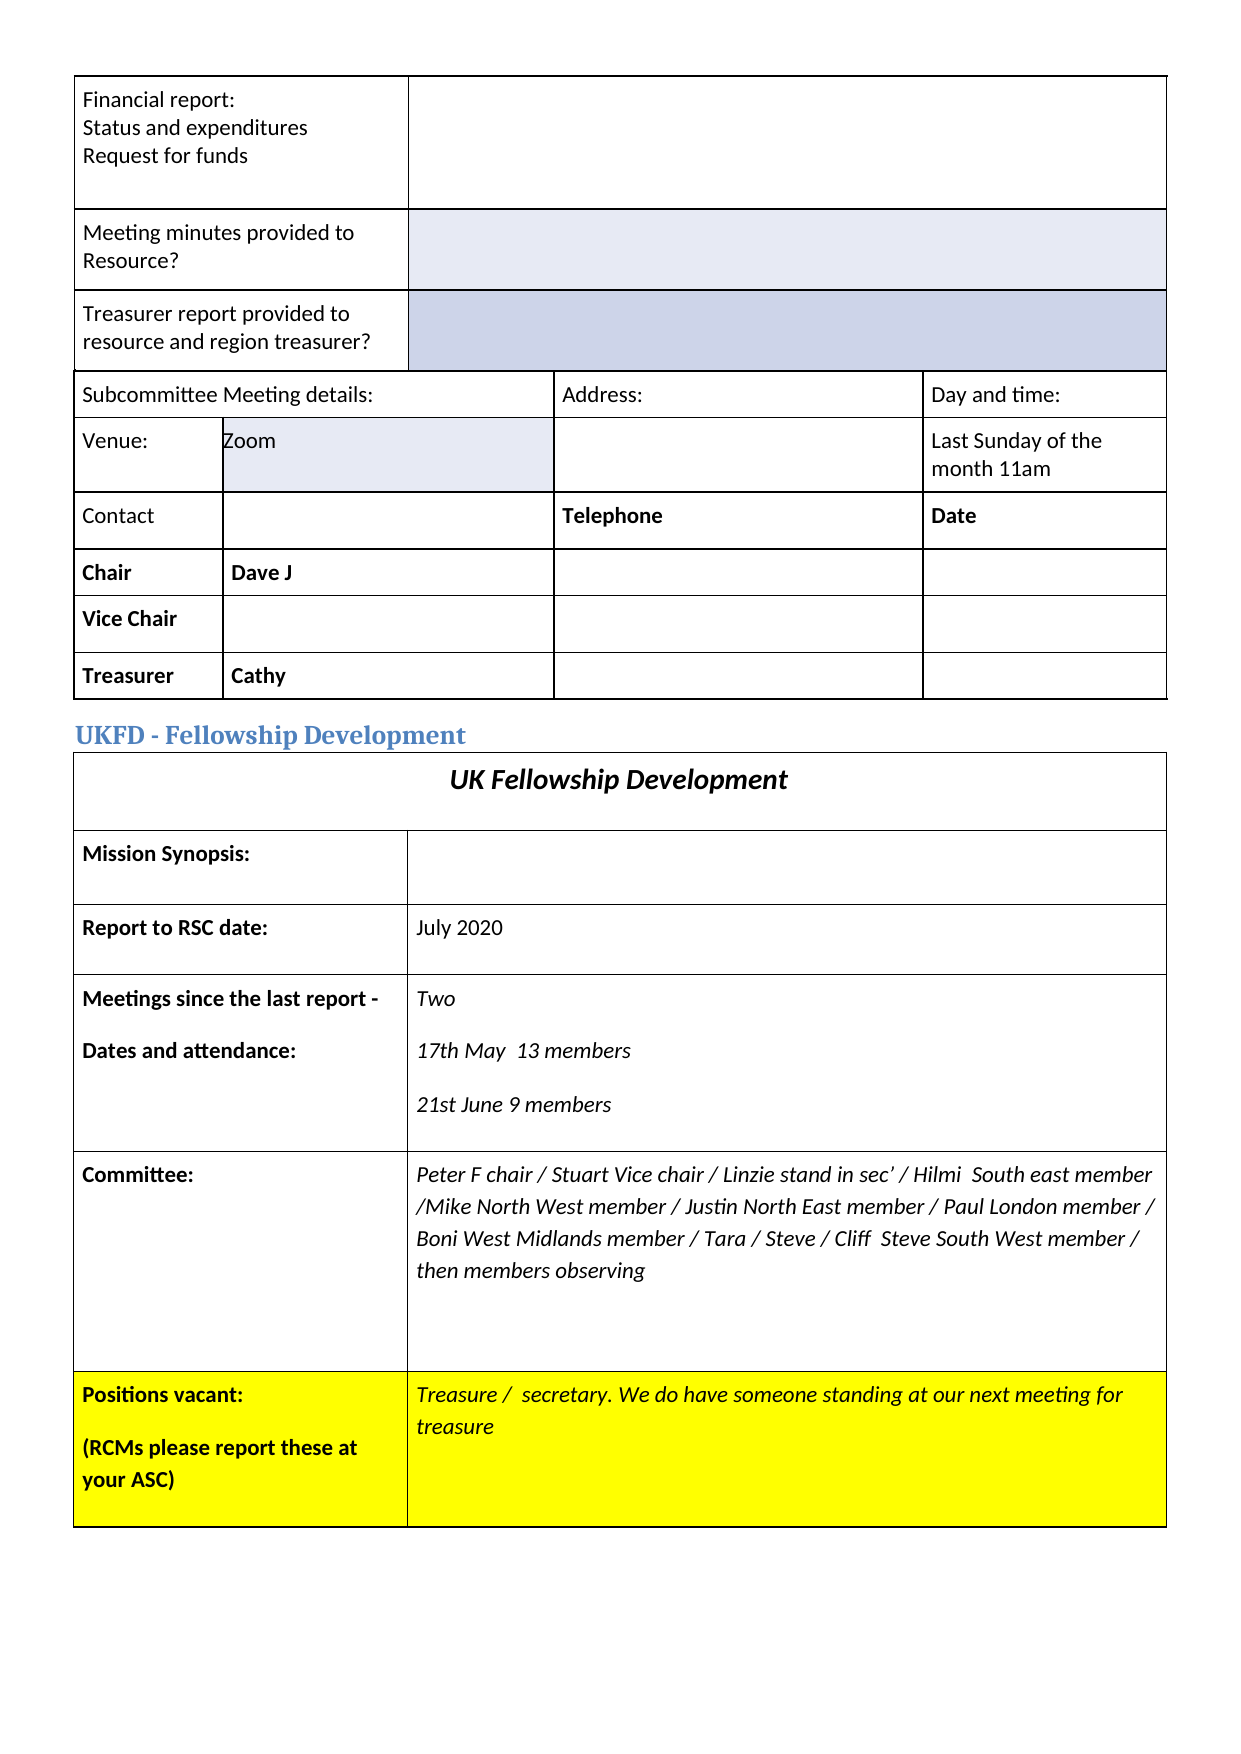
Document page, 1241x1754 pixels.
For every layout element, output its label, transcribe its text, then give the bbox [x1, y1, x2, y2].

table_cell [924, 653, 1166, 698]
table_cell [409, 291, 1166, 370]
table_cell Day and time: [924, 372, 1166, 417]
table_cell [924, 596, 1166, 652]
subtitle UKFD - Fellowship Development [75, 720, 1165, 752]
table_cell Date [924, 493, 1166, 548]
table_cell Chair [75, 550, 222, 594]
table_cell [555, 418, 922, 491]
table_cell Address: [555, 372, 922, 417]
table_cell Report to RSC date: [74, 905, 407, 974]
table_cell Treasurer [75, 653, 222, 698]
table_cell Two 17th May 13 members 21st June 9 members [408, 975, 1166, 1151]
table_cell [555, 653, 922, 698]
table_cell Venue: [75, 418, 222, 491]
table_cell [924, 550, 1166, 594]
table_cell Committee: [74, 1152, 407, 1371]
table_cell July 2020 [408, 905, 1166, 974]
table_cell Telephone [555, 493, 922, 548]
table_cell [409, 77, 1166, 208]
table_cell Dave J [224, 550, 553, 594]
table_cell Meetings since the last report - Dates and attendance: [74, 975, 407, 1151]
table_cell Peter F chair / Stuart Vice chair / Linzie stand in sec’ / Hilmi South east member /Mike North West member / Justin North East member / Paul London member / Boni West Midlands member / Tara / Steve / Cliff Steve South West member / then members observing [408, 1152, 1166, 1371]
table_cell [409, 210, 1166, 289]
table_cell Zoom [224, 418, 553, 491]
table_cell Positions vacant: (RCMs please report these at your ASC) [74, 1372, 407, 1526]
table_cell [408, 831, 1166, 904]
table_cell Mission Synopsis: [74, 831, 407, 904]
table_cell Treasurer report provided to resource and region treasurer? [75, 291, 408, 370]
table_cell Financial report: Status and expenditures Request for funds [75, 77, 408, 208]
table_cell Contact [75, 493, 222, 548]
table_cell [555, 596, 922, 652]
table_cell Last Sunday of the month 11am [924, 418, 1166, 491]
table_cell Treasure / secretary. We do have someone standing at our next meeting for treasure [408, 1372, 1166, 1526]
table_cell [555, 550, 922, 594]
table_cell Subcommittee Meeting details: [75, 372, 553, 417]
table_header UK Fellowship Development [74, 753, 1166, 829]
table_cell [224, 493, 553, 548]
table_cell Cathy [224, 653, 553, 698]
table_cell Vice Chair [75, 596, 222, 652]
table_cell Meeting minutes provided to Resource? [75, 210, 408, 289]
table_cell [224, 596, 553, 652]
